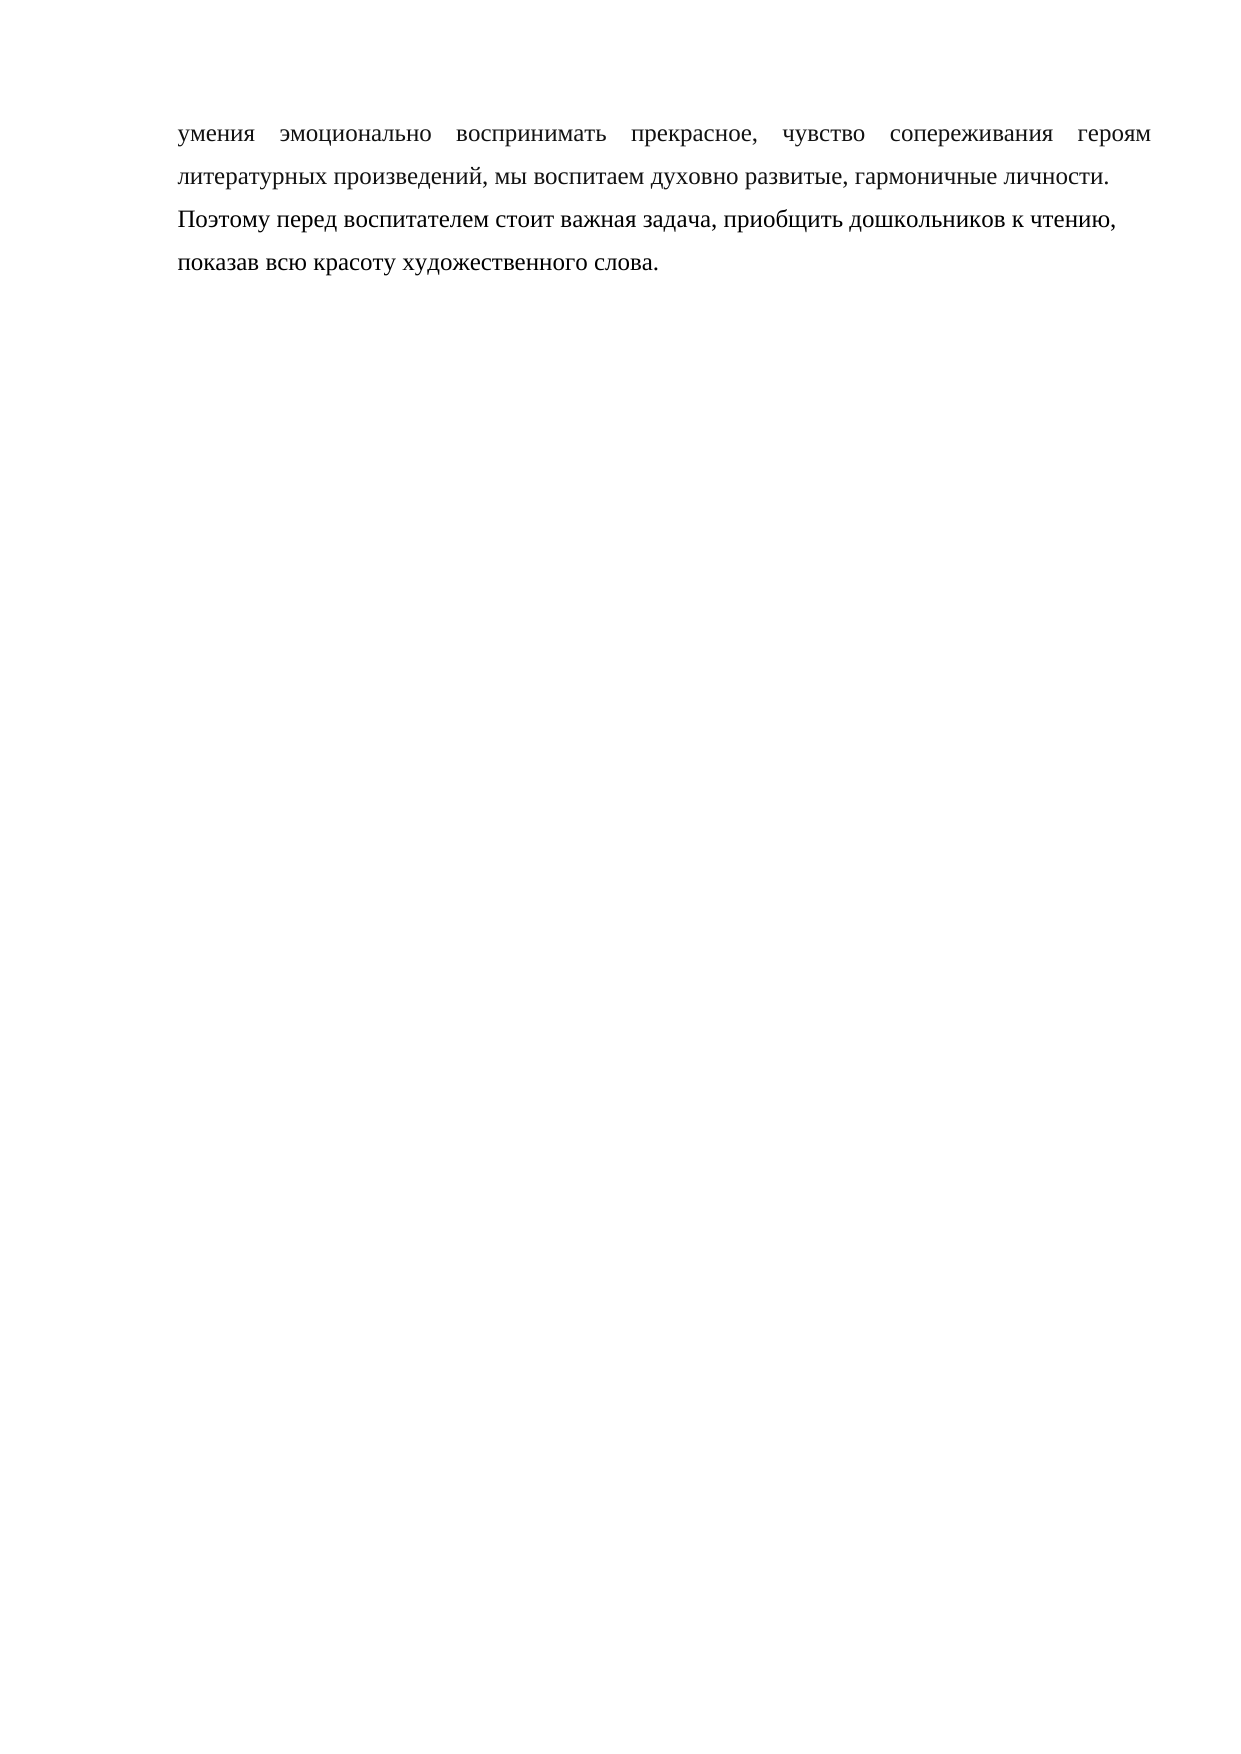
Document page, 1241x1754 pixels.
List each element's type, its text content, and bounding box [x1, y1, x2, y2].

text Поэтому перед воспитателем стоит важная задача, приобщить дошкольников к чтению, показав всю красоту художественного слова. [177, 204, 1152, 276]
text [177, 118, 1152, 190]
